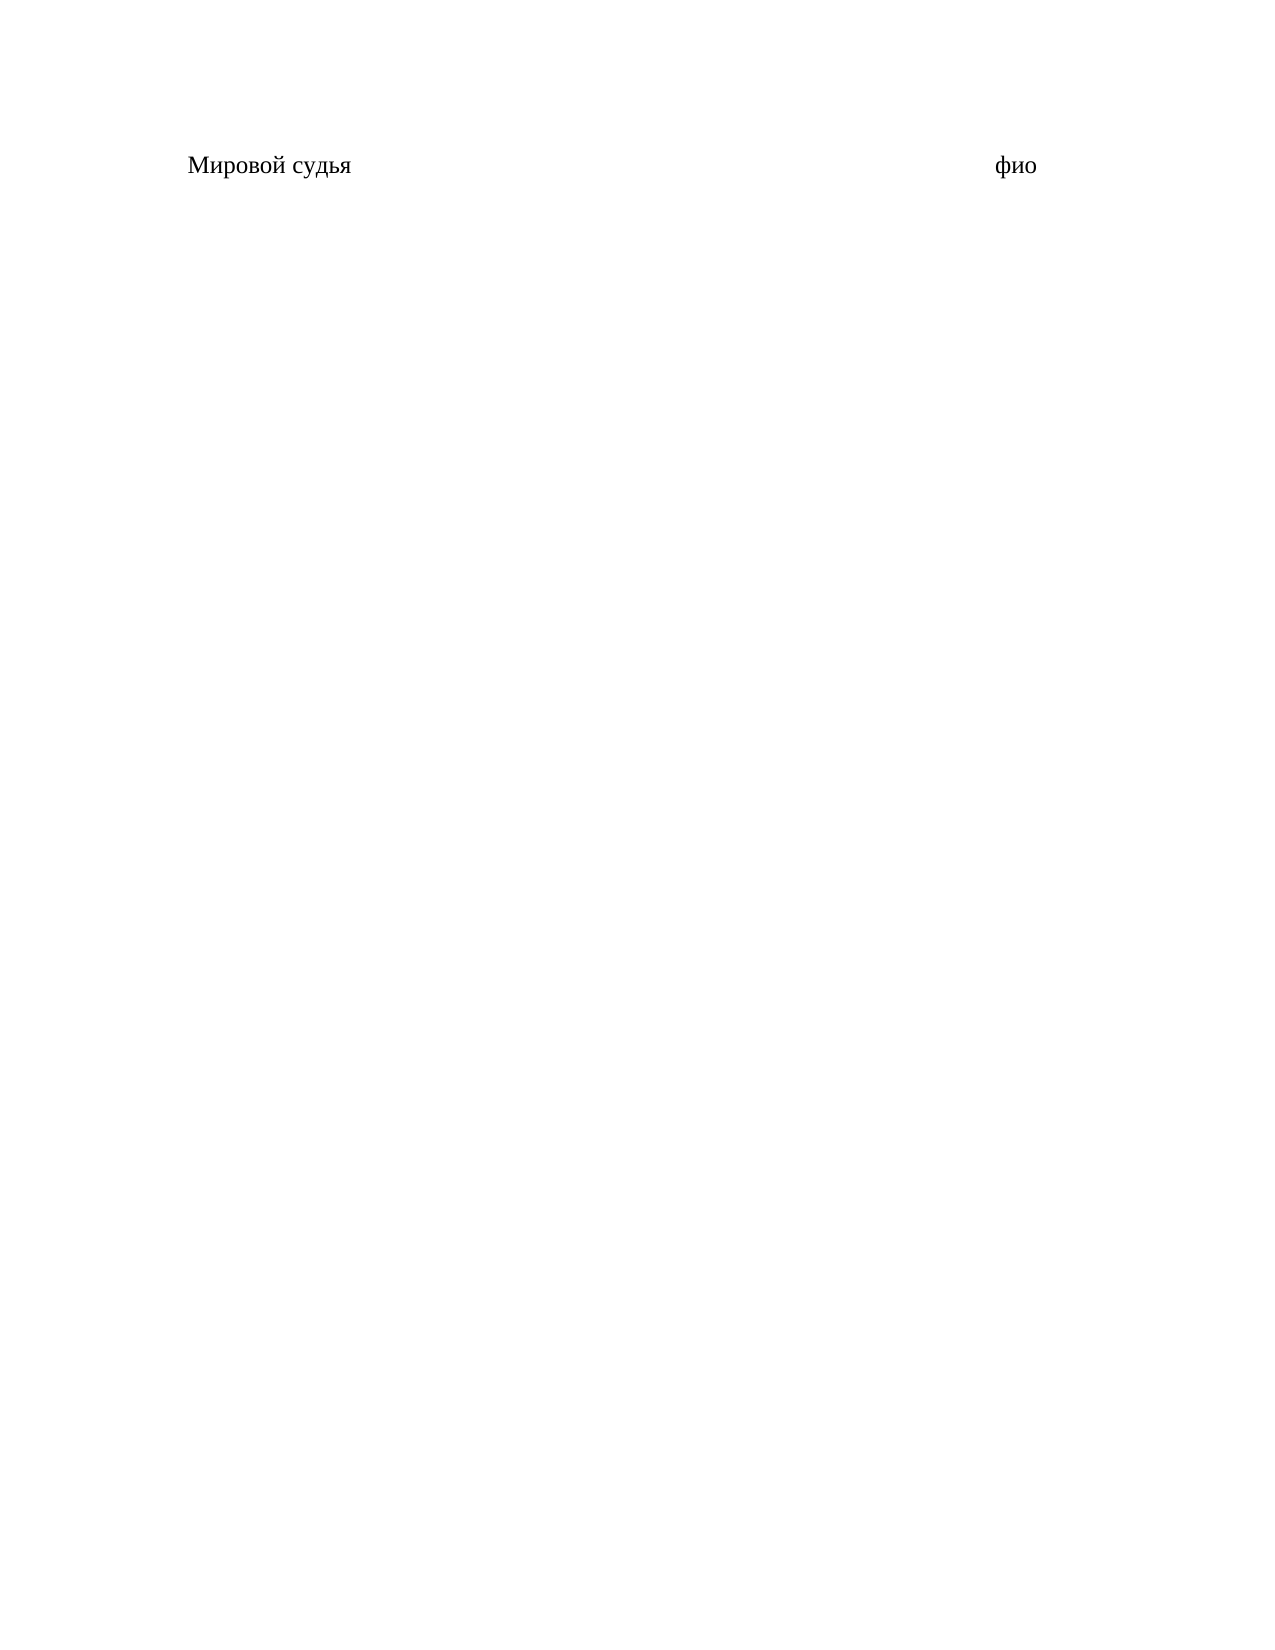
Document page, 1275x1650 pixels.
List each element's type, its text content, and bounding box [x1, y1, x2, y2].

text Мировой судья фио [187, 150, 1087, 179]
